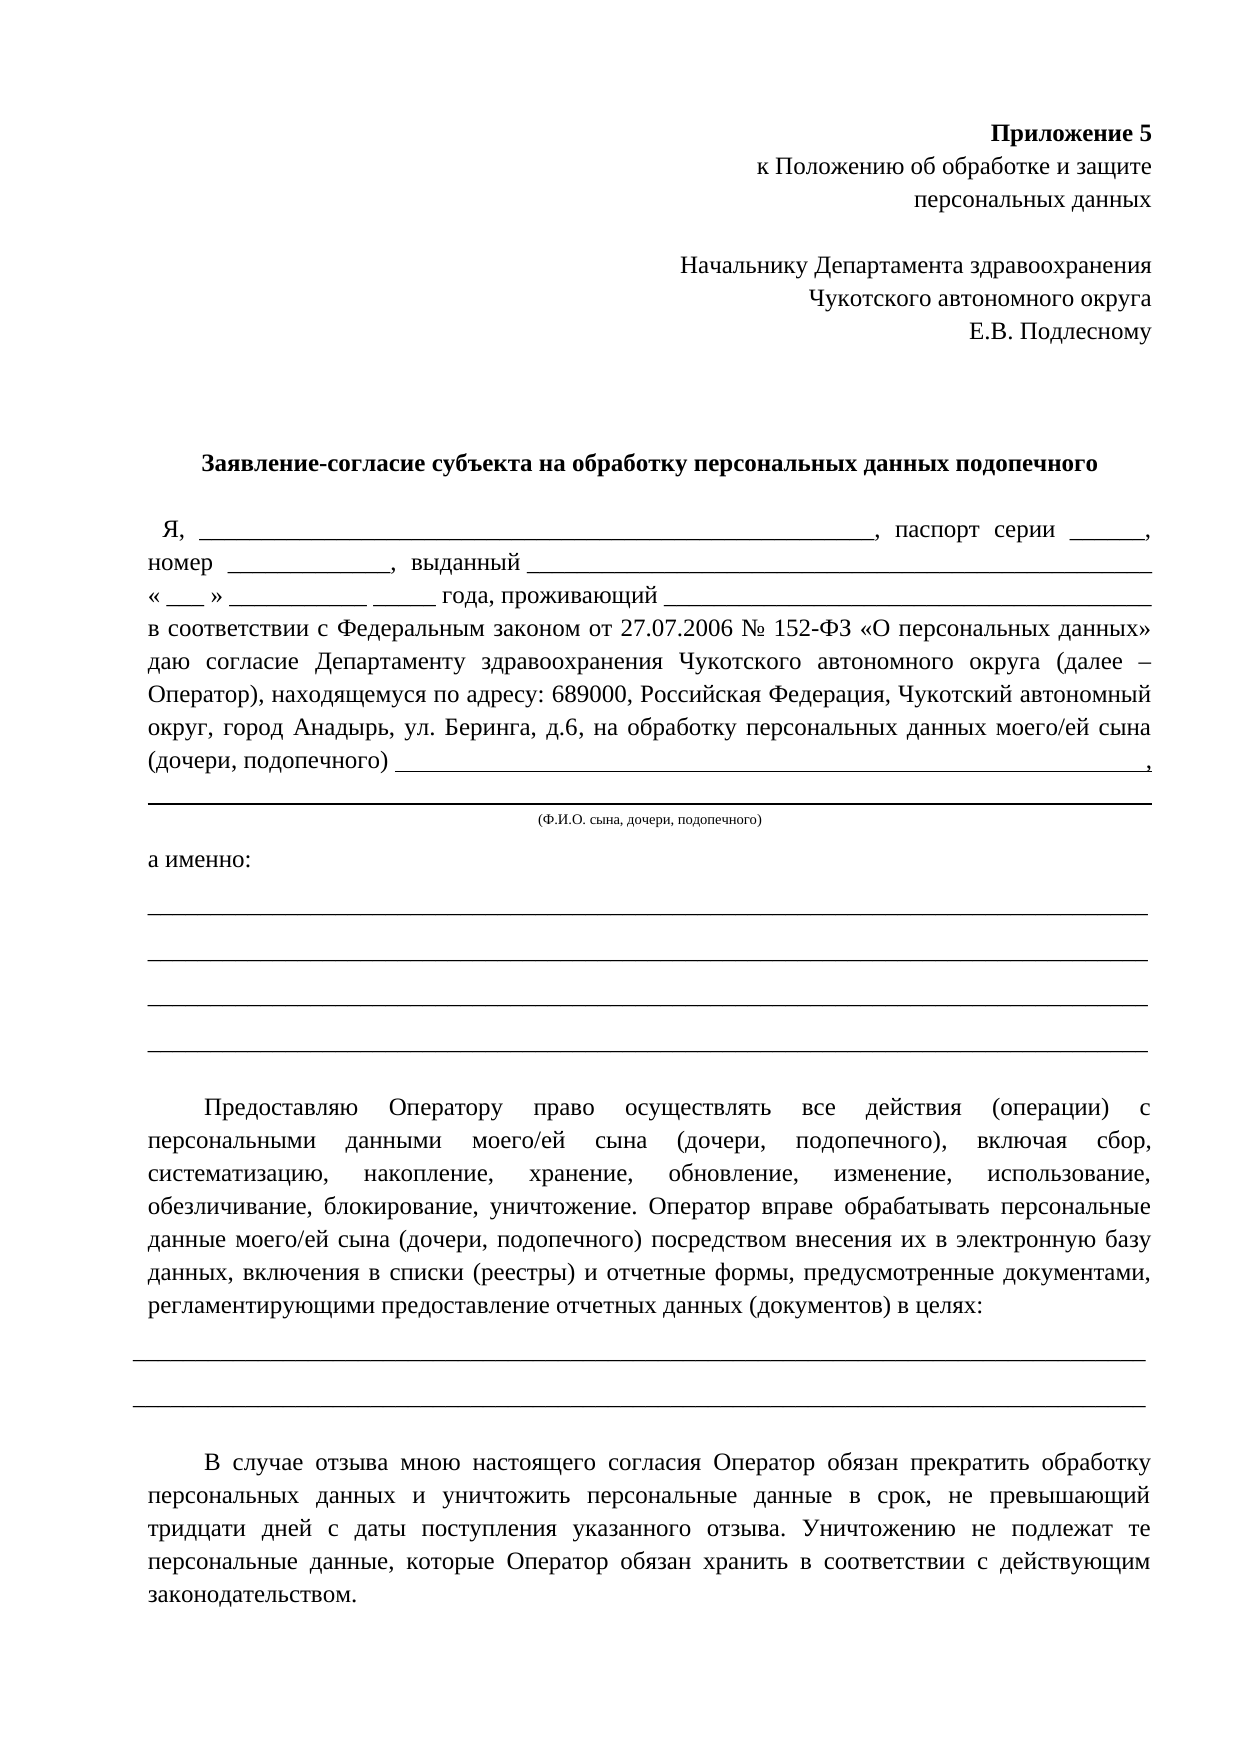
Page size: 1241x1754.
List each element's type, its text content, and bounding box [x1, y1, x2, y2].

text Предоставляю Оператору право осуществлять все действия (операции) с персональными данными моего/ей сына (дочери, подопечного), включая сбор, систематизацию, накопление, хранение, обновление, изменение, использование, обезличивание, блокирование, уничтожение. Оператор вправе обрабатывать персональные данные моего/ей сына (дочери, подопечного) посредством внесения их в электронную базу данных, включения в списки (реестры) и отчетные формы, предусмотренные документами, регламентирующими предоставление отчетных данных (документов) в целях: [148, 1092, 1152, 1319]
text _________________________________________________________________________________ [133, 1381, 1152, 1410]
text _________________________________________________________________________________ [133, 1336, 1152, 1364]
text В случае отзыва мною настоящего согласия Оператор обязан прекратить обработку персональных данных и уничтожить персональные данные в срок, не превышающий тридцати дней с даты поступления указанного отзыва. Уничтожению не подлежат те персональные данные, которые Оператор обязан хранить в соответствии с действующим законодательством. [148, 1447, 1152, 1608]
text ________________________________________________________________________________ [148, 980, 1152, 1009]
text ________________________________________________________________________________ [148, 935, 1152, 964]
text ________________________________________________________________________________ [148, 889, 1152, 918]
text ________________________________________________________________________________ [148, 1026, 1152, 1055]
text к Положению об обработке и защите [591, 151, 1152, 180]
text Я, ______________________________________________________, паспорт серии ______, номер _____________, выданный __________________________________________________ « ___ » ___________ _____ года, проживающий _______________________________________ в соответствии с Федеральным законом от 27.07.2006 № 152-ФЗ «О персональных данных» даю согласие Департаменту здравоохранения Чукотского автономного округа (далее – Оператор), находящемуся по адресу: 689000, Российская Федерация, Чукотский автономный округ, город Анадырь, ул. Беринга, д.6, на обработку персональных данных моего/ей сына (дочери, подопечного) , [148, 514, 1152, 774]
title Приложение 5 [591, 118, 1152, 147]
text а именно: [148, 844, 1152, 873]
text Начальнику Департамента здравоохранения Чукотского автономного округа [591, 250, 1152, 312]
text Заявление-согласие субъекта на обработку персональных данных подопечного [148, 448, 1152, 477]
text персональных данных [591, 184, 1152, 213]
text Е.В. Подлесному [591, 316, 1152, 345]
text (Ф.И.О. сына, дочери, подопечного) [148, 811, 1152, 839]
